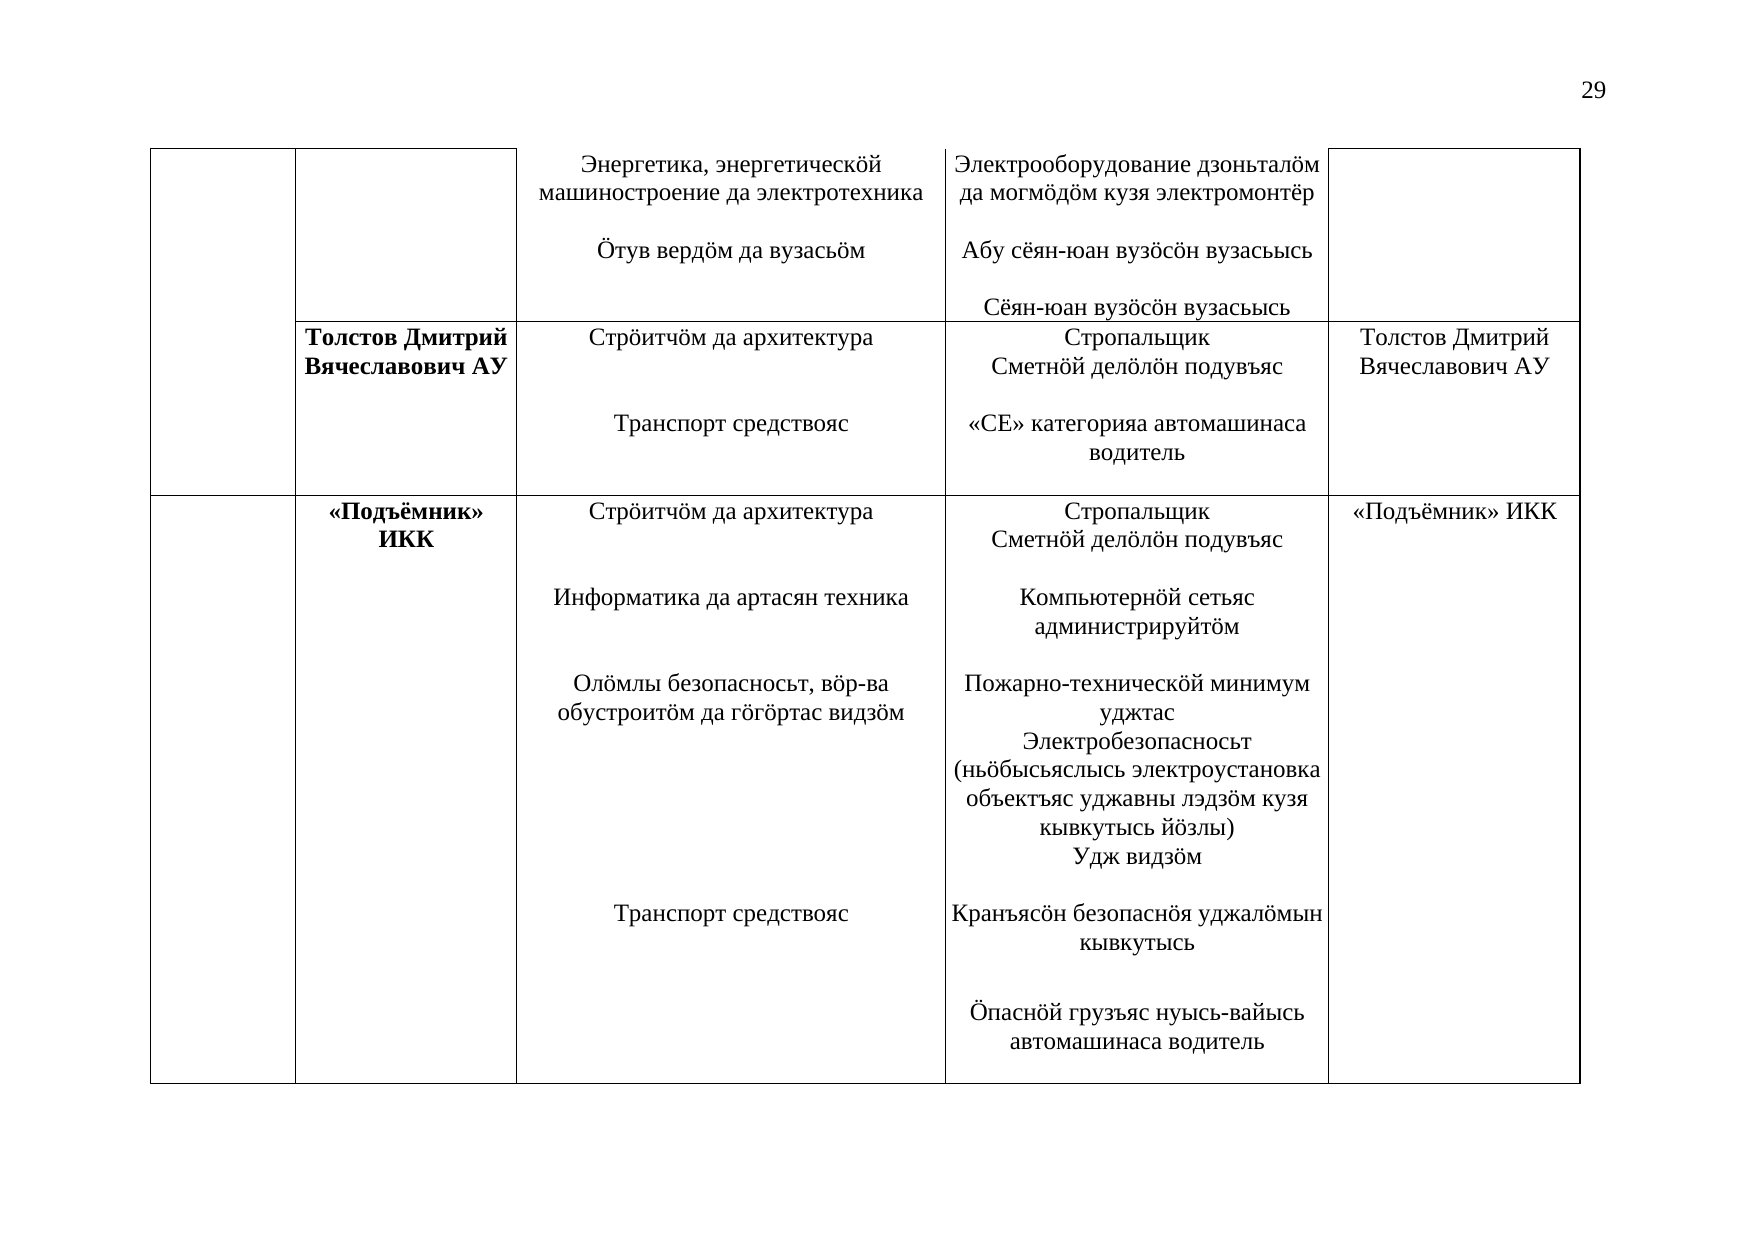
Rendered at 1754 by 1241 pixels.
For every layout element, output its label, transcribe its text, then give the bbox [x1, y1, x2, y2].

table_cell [517, 496, 945, 1083]
table_cell Электрооборудование дзоньталöм да могмöдöм кузя электромонтёр Абу сёян-юан вузöсöн вузасьысь Сёян-юан вузöсöн вузасьысь [946, 148, 1328, 321]
table_cell Толстов Дмитрий Вячеславович АУ [1329, 322, 1579, 495]
table_cell «Подъёмник» ИКК [296, 496, 516, 1083]
table_cell «Подъёмник» ИКК [1329, 496, 1579, 1083]
table_cell Стрöитчöм да архитектура Транспорт средствояс [517, 322, 945, 495]
table_cell [151, 496, 295, 1083]
table_cell Стропальщик Сметнöй делöлöн подувъяс «СЕ» категорияа автомашинаса водитель [946, 322, 1328, 495]
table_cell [946, 496, 1328, 1083]
table_cell Толстов Дмитрий Вячеславович АУ [296, 322, 516, 495]
table_cell Энергетика, энергетическöй машиностроение да электротехника Öтув вердöм да вузасьöм [517, 148, 945, 321]
